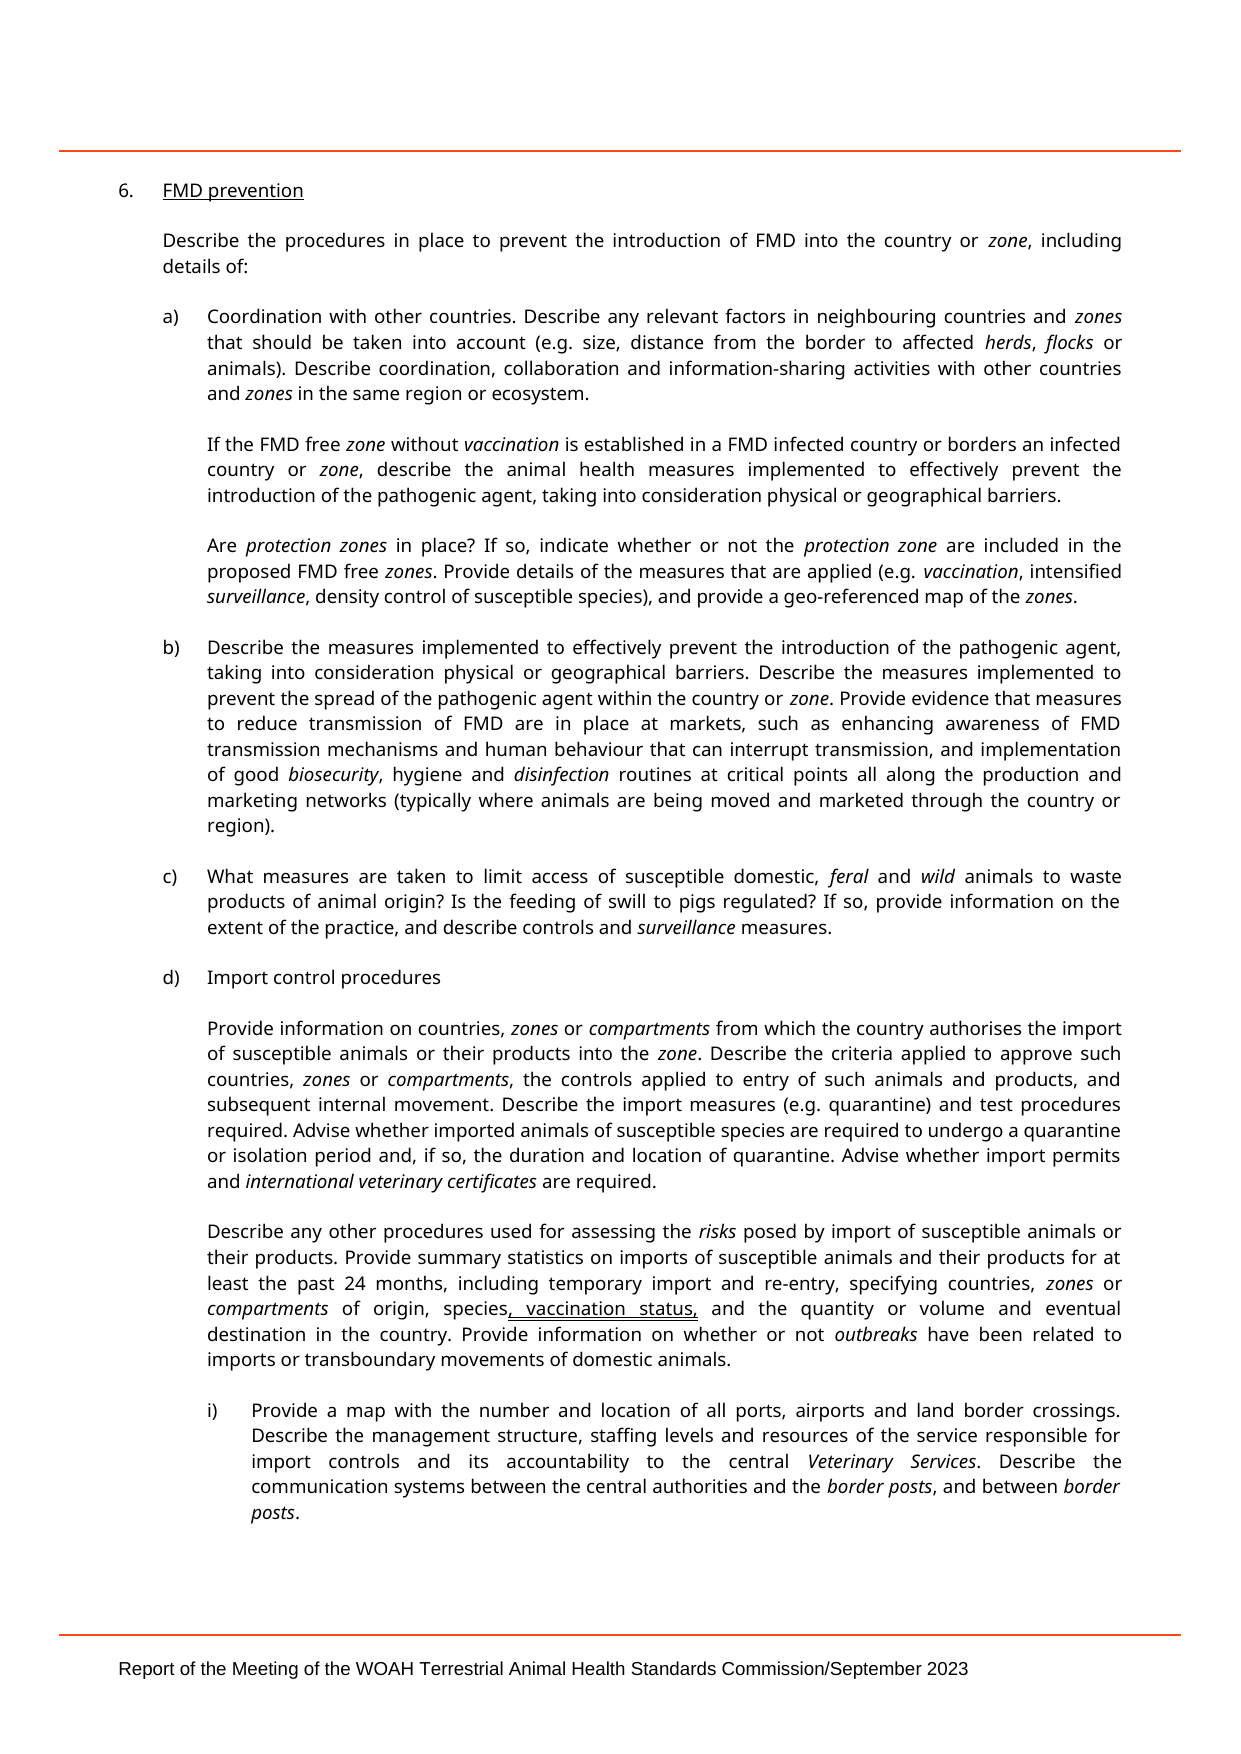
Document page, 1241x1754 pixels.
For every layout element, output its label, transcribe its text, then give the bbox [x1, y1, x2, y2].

text a) Coordination with other countries. Describe any relevant factors in neighbouring countries and zones that should be taken into account (e.g. size, distance from the border to affected herds, flocks or animals). Describe coordination, collaboration and information-sharing activities with other countries and zones in the same region or ecosystem. [162, 304, 1122, 406]
text Describe any other procedures used for assessing the risks posed by import of susceptible animals or their products. Provide summary statistics on imports of susceptible animals and their products for at least the past 24 months, including temporary import and re-entry, specifying countries, zones or compartments of origin, species, vaccination status, and the quantity or volume and eventual destination in the country. Provide information on whether or not outbreaks have been related to imports or transboundary movements of domestic animals. [207, 1219, 1122, 1372]
text d) Import control procedures [162, 965, 1122, 990]
text i) Provide a map with the number and location of all ports, airports and land border crossings. Describe the management structure, staffing levels and resources of the service responsible for import controls and its accountability to the central Veterinary Services. Describe the communication systems between the central authorities and the border posts, and between border posts. [207, 1397, 1122, 1524]
text If the FMD free zone without vaccination is established in a FMD infected country or borders an infected country or zone, describe the animal health measures implemented to effectively prevent the introduction of the pathogenic agent, taking into consideration physical or geographical barriers. [207, 431, 1122, 507]
text b) Describe the measures implemented to effectively prevent the introduction of the pathogenic agent, taking into consideration physical or geographical barriers. Describe the measures implemented to prevent the spread of the pathogenic agent within the country or zone. Provide evidence that measures to reduce transmission of FMD are in place at markets, such as enhancing awareness of FMD transmission mechanisms and human behaviour that can interrupt transmission, and implementation of good biosecurity, hygiene and disinfection routines at critical points all along the production and marketing networks (typically where animals are being moved and marketed through the country or region). [162, 634, 1122, 838]
text Are protection zones in place? If so, indicate whether or not the protection zone are included in the proposed FMD free zones. Provide details of the measures that are applied (e.g. vaccination, intensified surveillance, density control of susceptible species), and provide a geo-referenced map of the zones. [207, 532, 1122, 609]
text Describe the procedures in place to prevent the introduction of FMD into the country or zone, including details of: [162, 228, 1122, 279]
text c) What measures are taken to limit access of susceptible domestic, feral and wild animals to waste products of animal origin? Is the feeding of swill to pigs regulated? If so, provide information on the extent of the practice, and describe controls and surveillance measures. [162, 863, 1122, 940]
text 6. FMD prevention [118, 177, 1122, 203]
text Provide information on countries, zones or compartments from which the country authorises the import of susceptible animals or their products into the zone. Describe the criteria applied to approve such countries, zones or compartments, the controls applied to entry of such animals and products, and subsequent internal movement. Describe the import measures (e.g. quarantine) and test procedures required. Advise whether imported animals of susceptible species are required to undergo a quarantine or isolation period and, if so, the duration and location of quarantine. Advise whether import permits and international veterinary certificates are required. [207, 1015, 1122, 1194]
